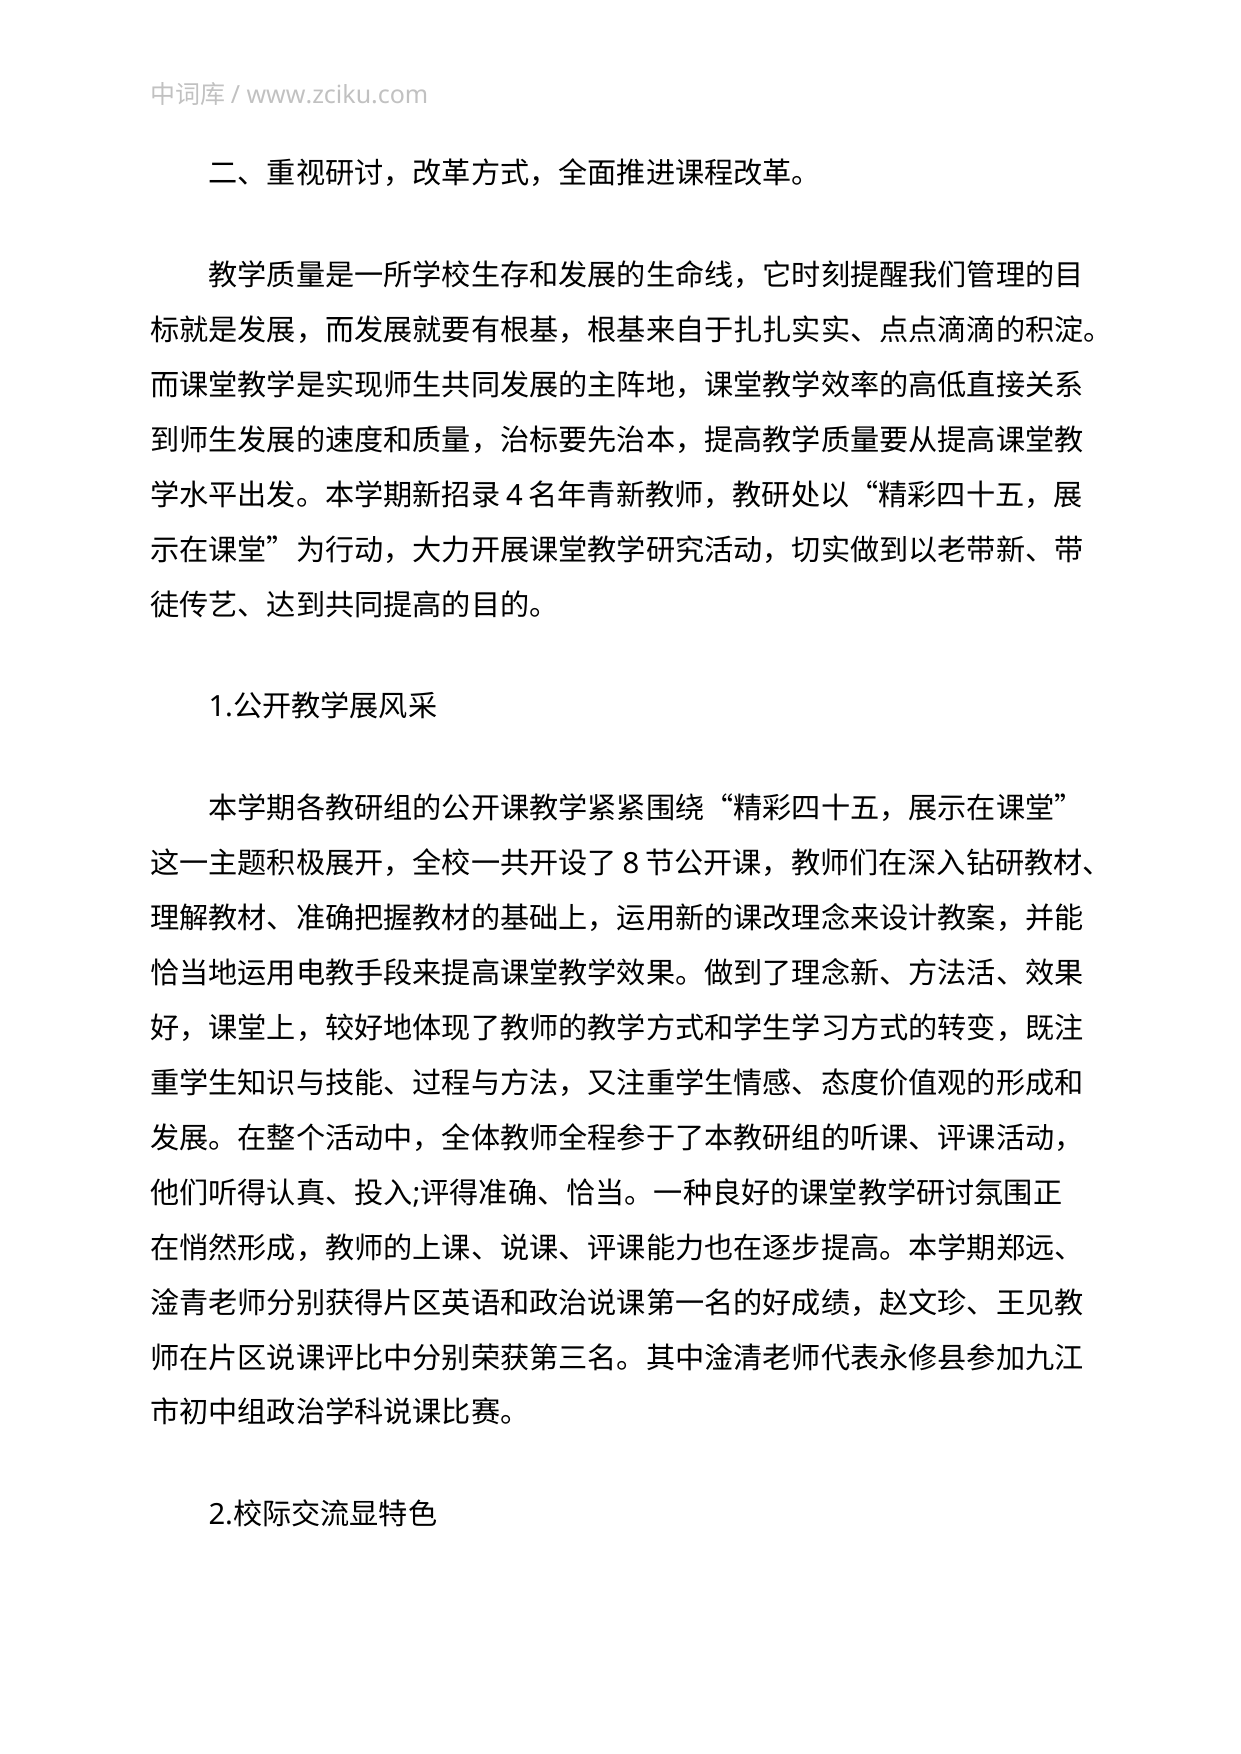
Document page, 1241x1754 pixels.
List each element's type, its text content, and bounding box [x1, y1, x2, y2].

text 2.校际交流显特色 [150, 1491, 1090, 1533]
text 二、重视研讨，改革方式，全面推进课程改革。 [150, 150, 1090, 192]
text 1.公开教学展风采 [150, 683, 1090, 725]
text 本学期各教研组的公开课教学紧紧围绕“精彩四十五，展示在课堂”这一主题积极展开，全校一共开设了8节公开课，教师们在深入钻研教材、理解教材、准确把握教材的基础上，运用新的课改理念来设计教案，并能恰当地运用电教手段来提高课堂教学效果。做到了理念新、方法活、效果好，课堂上，较好地体现了教师的教学方式和学生学习方式的转变，既注重学生知识与技能、过程与方法，又注重学生情感、态度价值观的形成和发展。在整个活动中，全体教师全程参于了本教研组的听课、评课活动，他们听得认真、投入;评得准确、恰当。一种良好的课堂教学研讨氛围正在悄然形成，教师的上课、说课、评课能力也在逐步提高。本学期郑远、淦青老师分别获得片区英语和政治说课第一名的好成绩，赵文珍、王见教师在片区说课评比中分别荣获第三名。其中淦清老师代表永修县参加九江市初中组政治学科说课比赛。 [150, 785, 1090, 1431]
text 教学质量是一所学校生存和发展的生命线，它时刻提醒我们管理的目标就是发展，而发展就要有根基，根基来自于扎扎实实、点点滴滴的积淀。而课堂教学是实现师生共同发展的主阵地，课堂教学效率的高低直接关系到师生发展的速度和质量，治标要先治本，提高教学质量要从提高课堂教学水平出发。本学期新招录4名年青新教师，教研处以“精彩四十五，展示在课堂”为行动，大力开展课堂教学研究活动，切实做到以老带新、带徒传艺、达到共同提高的目的。 [150, 252, 1090, 623]
